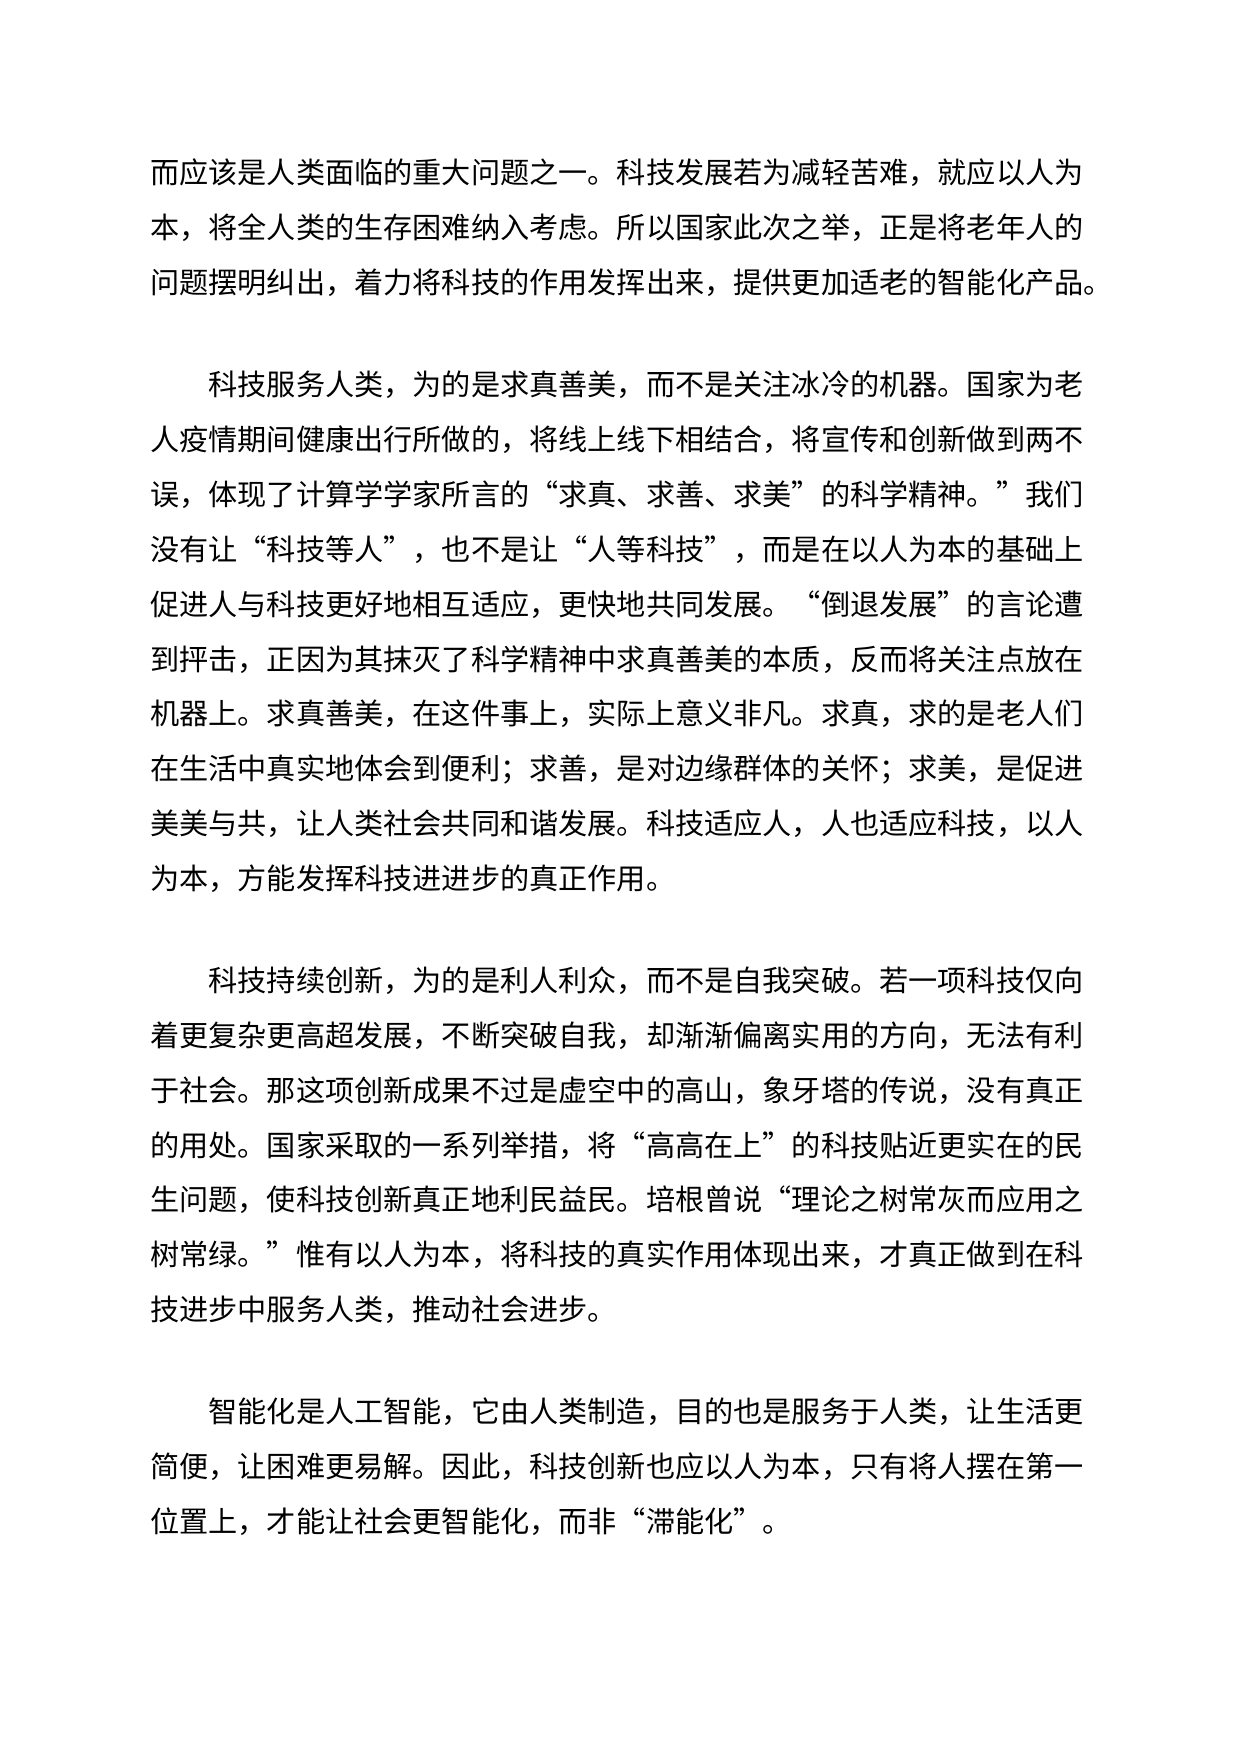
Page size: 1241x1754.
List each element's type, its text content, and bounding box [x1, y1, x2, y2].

text 科技服务人类，为的是求真善美，而不是关注冰冷的机器。国家为老人疫情期间健康出行所做的，将线上线下相结合，将宣传和创新做到两不误，体现了计算学学家所言的“求真、求善、求美”的科学精神。”我们没有让“科技等人”，也不是让“人等科技”，而是在以人为本的基础上促进人与科技更好地相互适应，更快地共同发展。“倒退发展”的言论遭到抨击，正因为其抹灭了科学精神中求真善美的本质，反而将关注点放在机器上。求真善美，在这件事上，实际上意义非凡。求真，求的是老人们在生活中真实地体会到便利；求善，是对边缘群体的关怀；求美，是促进美美与共，让人类社会共同和谐发展。科技适应人，人也适应科技，以人为本，方能发挥科技进进步的真正作用。 [150, 362, 1090, 898]
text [150, 150, 1090, 302]
text 科技持续创新，为的是利人利众，而不是自我突破。若一项科技仅向着更复杂更高超发展，不断突破自我，却渐渐偏离实用的方向，无法有利于社会。那这项创新成果不过是虚空中的高山，象牙塔的传说，没有真正的用处。国家采取的一系列举措，将“高高在上”的科技贴近更实在的民生问题，使科技创新真正地利民益民。培根曾说“理论之树常灰而应用之树常绿。”惟有以人为本，将科技的真实作用体现出来，才真正做到在科技进步中服务人类，推动社会进步。 [150, 957, 1090, 1329]
text 智能化是人工智能，它由人类制造，目的也是服务于人类，让生活更简便，让困难更易解。因此，科技创新也应以人为本，只有将人摆在第一位置上，才能让社会更智能化，而非“滞能化”。 [150, 1388, 1090, 1541]
